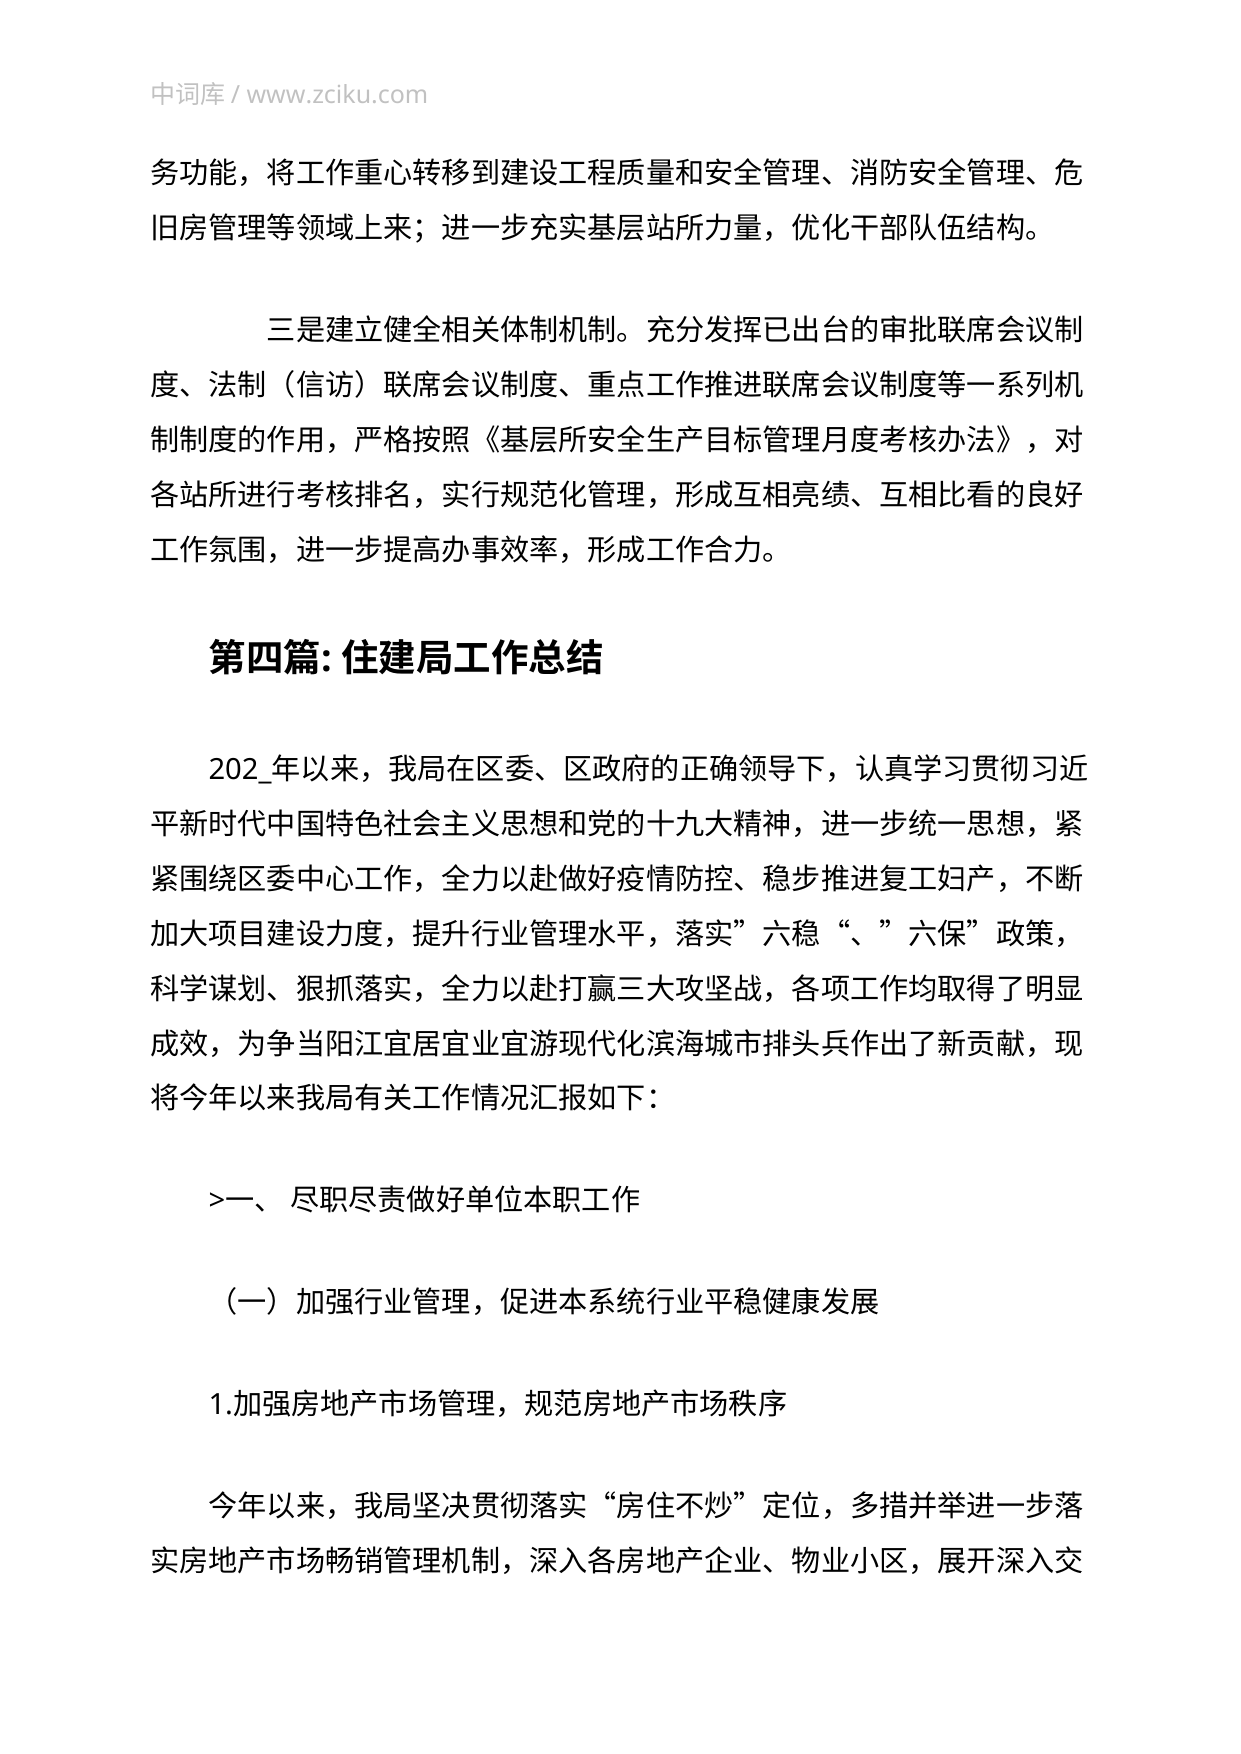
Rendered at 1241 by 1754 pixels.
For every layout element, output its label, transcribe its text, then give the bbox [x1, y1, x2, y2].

text （一）加强行业管理，促进本系统行业平稳健康发展 [150, 1279, 1090, 1321]
text >一、 尽职尽责做好单位本职工作 [150, 1177, 1090, 1219]
text 三是建立健全相关体制机制。充分发挥已出台的审批联席会议制度、法制（信访）联席会议制度、重点工作推进联席会议制度等一系列机制制度的作用，严格按照《基层所安全生产目标管理月度考核办法》，对各站所进行考核排名，实行规范化管理，形成互相亮绩、互相比看的良好工作氛围，进一步提高办事效率，形成工作合力。 [150, 307, 1090, 568]
text 202_年以来，我局在区委、区政府的正确领导下，认真学习贯彻习近平新时代中国特色社会主义思想和党的十九大精神，进一步统一思想，紧紧围绕区委中心工作，全力以赴做好疫情防控、稳步推进复工妇产，不断加大项目建设力度，提升行业管理水平，落实”六稳“、”六保”政策，科学谋划、狠抓落实，全力以赴打赢三大攻坚战，各项工作均取得了明显成效，为争当阳江宜居宜业宜游现代化滨海城市排头兵作出了新贡献，现将今年以来我局有关工作情况汇报如下： [150, 746, 1090, 1117]
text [150, 1483, 1090, 1580]
text 第四篇: 住建局工作总结 [150, 628, 1090, 682]
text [150, 150, 1090, 247]
text 1.加强房地产市场管理，规范房地产市场秩序 [150, 1381, 1090, 1423]
